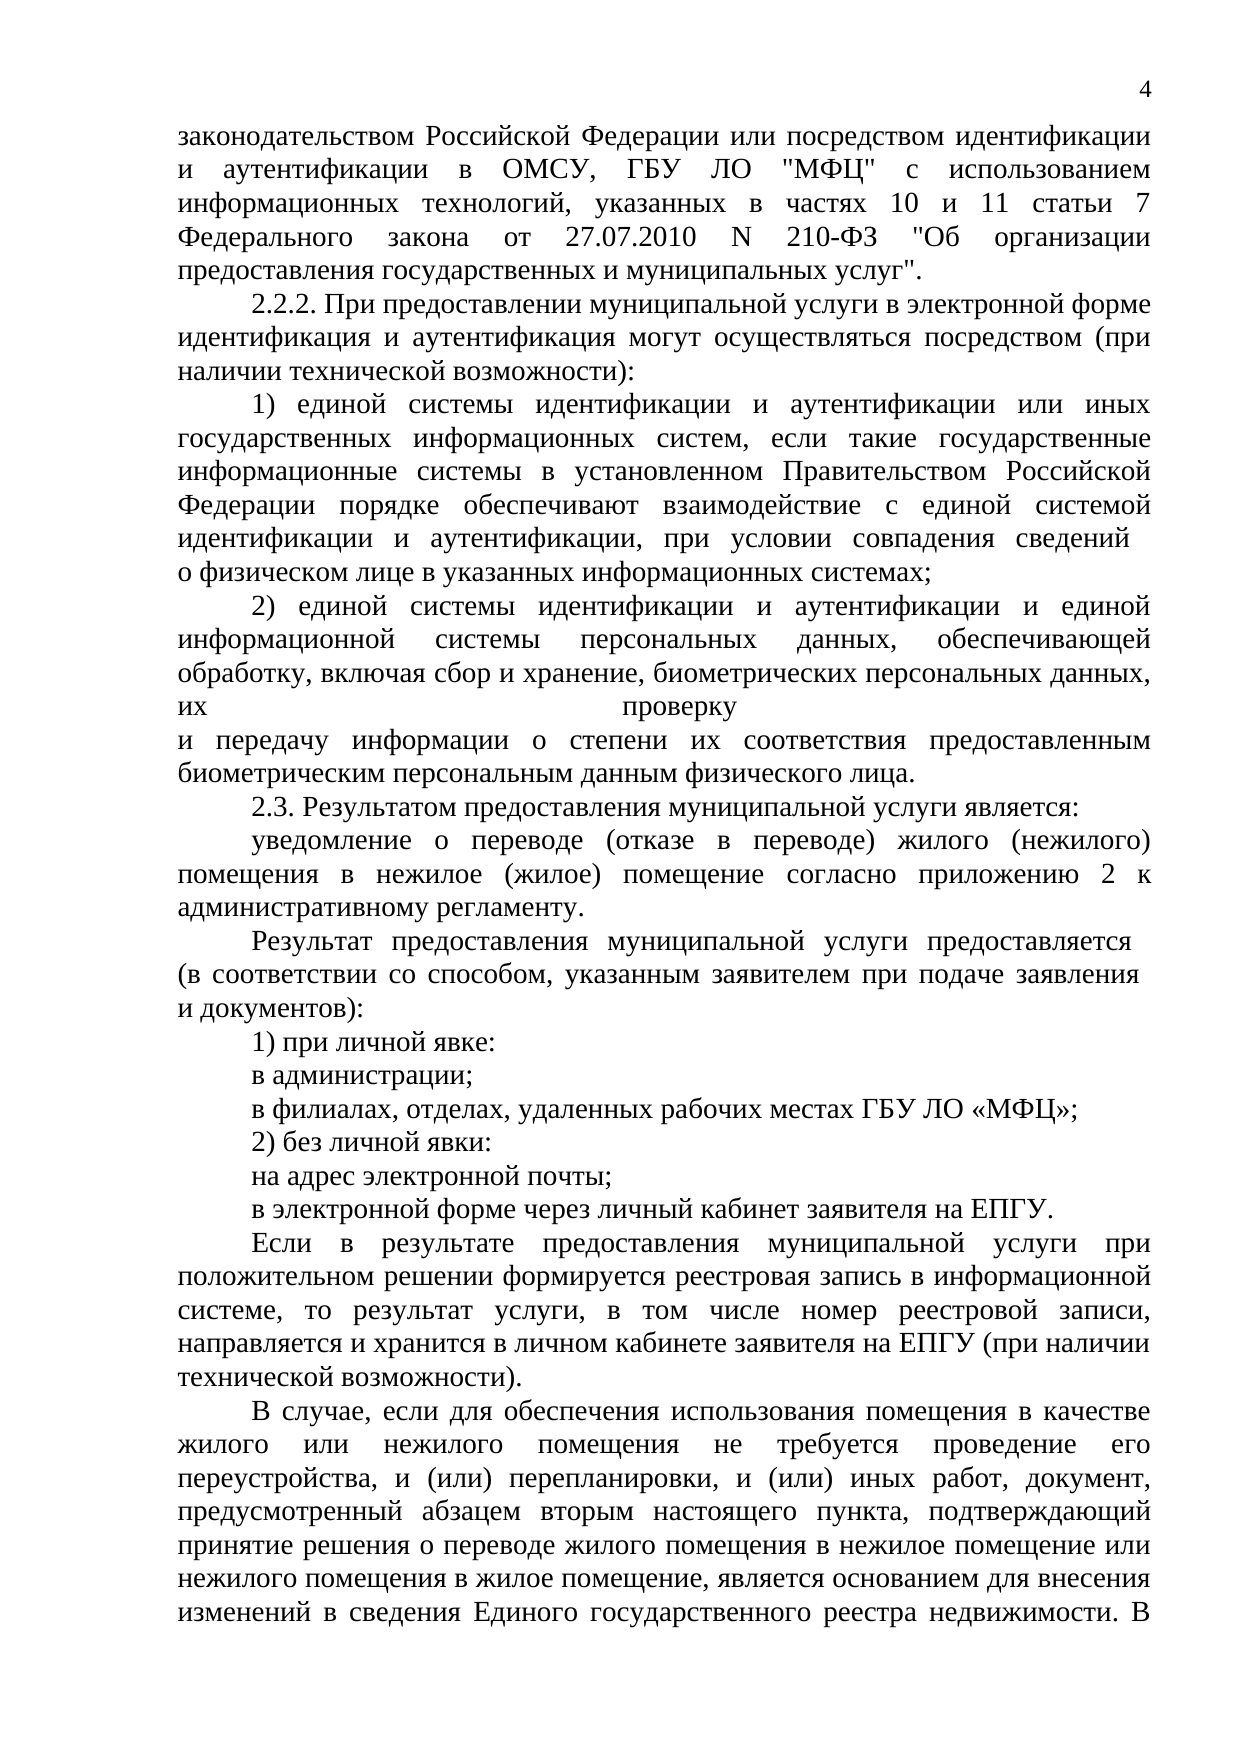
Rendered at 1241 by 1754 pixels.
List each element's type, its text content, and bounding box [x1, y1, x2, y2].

text 1) при личной явке: [177, 1024, 1152, 1057]
text 2) без личной явки: [177, 1124, 1152, 1158]
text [177, 1393, 1152, 1627]
text 1) единой системы идентификации и аутентификации или иных государственных информационных систем, если такие государственные информационные системы в установленном Правительством Российской Федерации порядке обеспечивают взаимодействие с единой системой идентификации и аутентификации, при условии совпадения сведений о физическом лице в указанных информационных системах; [177, 386, 1152, 588]
text уведомление о переводе (отказе в переводе) жилого (нежилого) помещения в нежилое (жилое) помещение согласно приложению 2 к административному регламенту. [177, 822, 1152, 923]
text Результат предоставления муниципальной услуги предоставляется (в соответствии со способом, указанным заявителем при подаче заявления и документов): [177, 923, 1152, 1024]
text на адрес электронной почты; [177, 1158, 1152, 1191]
text в филиалах, отделах, удаленных рабочих местах ГБУ ЛО «МФЦ»; [177, 1091, 1152, 1124]
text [177, 118, 1152, 286]
text 2.3. Результатом предоставления муниципальной услуги является: [177, 789, 1152, 822]
text в электронной форме через личный кабинет заявителя на ЕПГУ. [177, 1191, 1152, 1225]
text 2) единой системы идентификации и аутентификации и единой информационной системы персональных данных, обеспечивающей обработку, включая сбор и хранение, биометрических персональных данных, их проверку и передачу информации о степени их соответствия предоставленным биометрическим персональным данным физического лица. [177, 588, 1152, 789]
text 2.2.2. При предоставлении муниципальной услуги в электронной форме идентификация и аутентификация могут осуществляться посредством (при наличии технической возможности): [177, 286, 1152, 386]
text в администрации; [177, 1057, 1152, 1091]
text Если в результате предоставления муниципальной услуги при положительном решении формируется реестровая запись в информационной системе, то результат услуги, в том числе номер реестровой записи, направляется и хранится в личном кабинете заявителя на ЕПГУ (при наличии технической возможности). [177, 1225, 1152, 1393]
